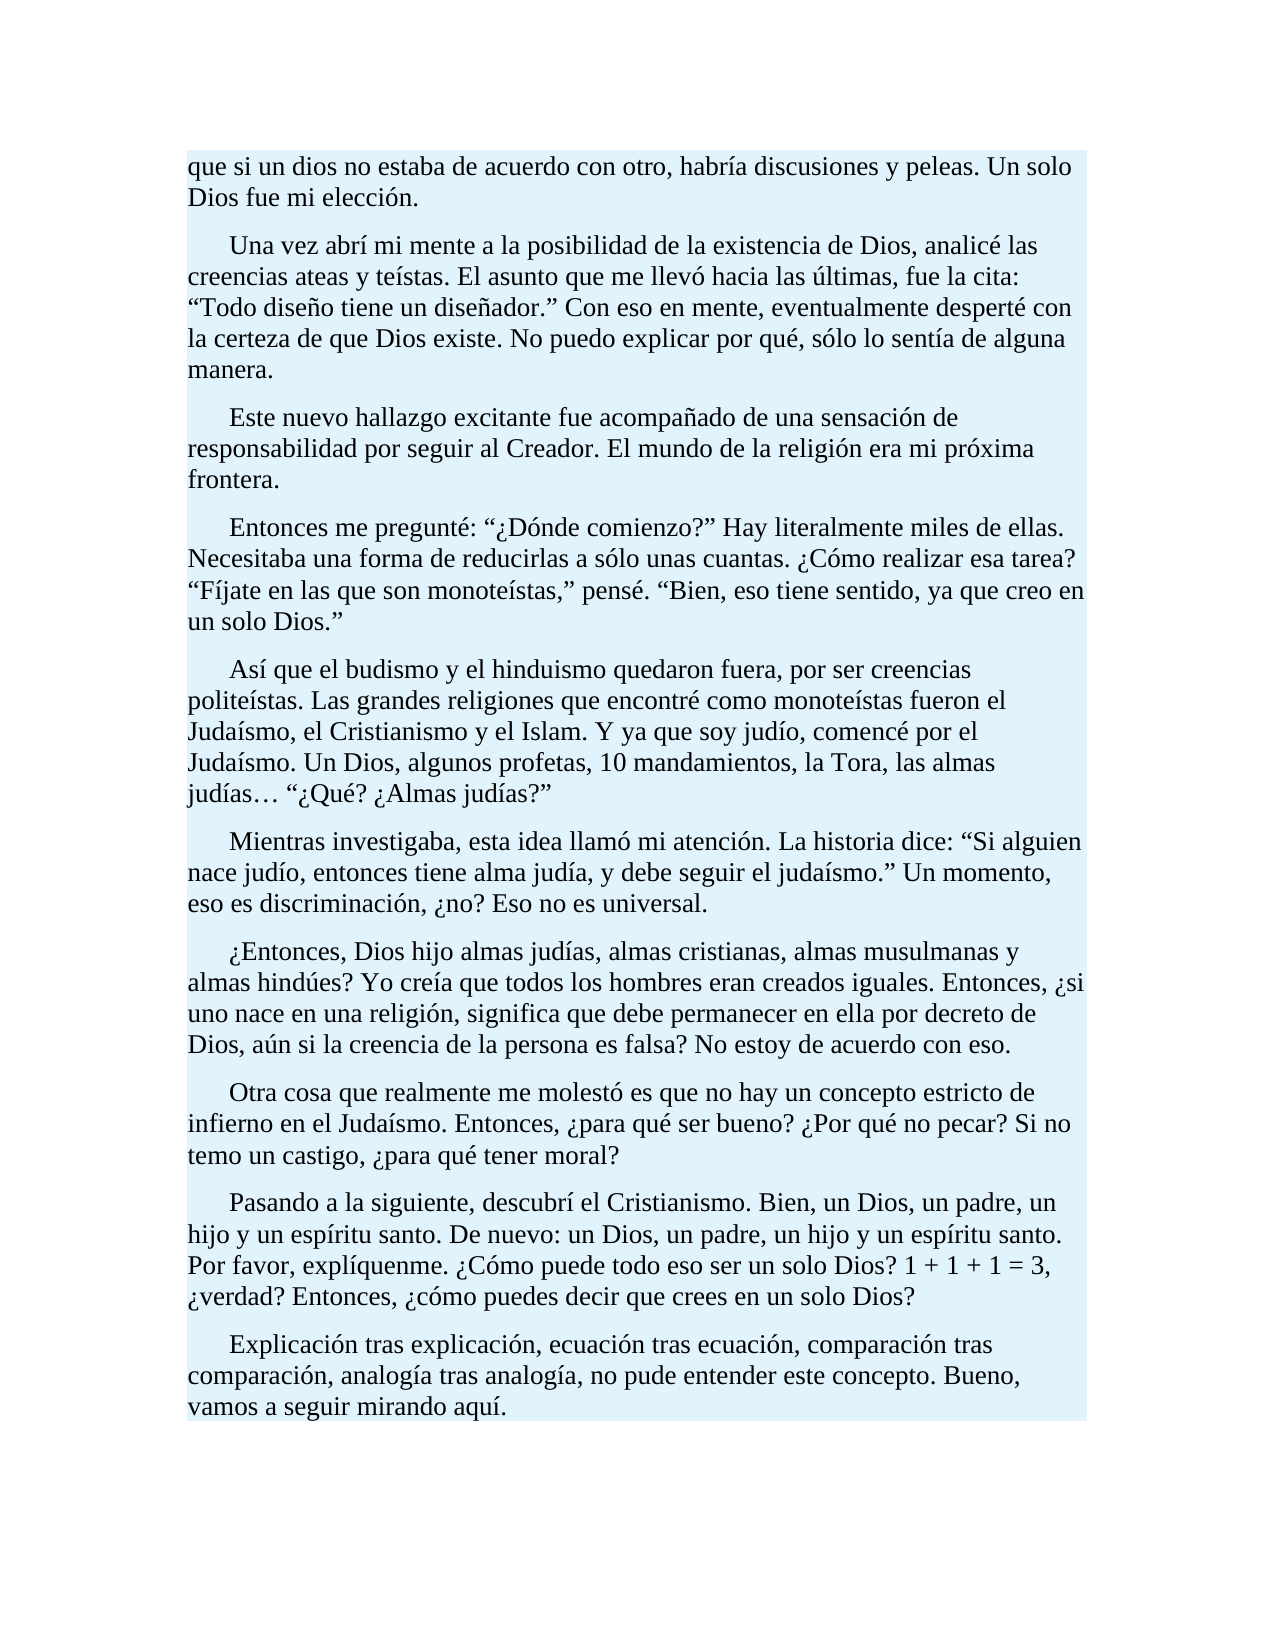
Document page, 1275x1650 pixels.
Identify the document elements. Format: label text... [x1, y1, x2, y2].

text Así que el budismo y el hinduismo quedaron fuera, por ser creencias politeístas. Las grandes religiones que encontré como monoteístas fueron el Judaísmo, el Cristianismo y el Islam. Y ya que soy judío, comencé por el Judaísmo. Un Dios, algunos profetas, 10 mandamientos, la Tora, las almas judías… “¿Qué? ¿Almas judías?” [187, 653, 1087, 808]
text Una vez abrí mi mente a la posibilidad de la existencia de Dios, analicé las creencias ateas y teístas. El asunto que me llevó hacia las últimas, fue la cita: “Todo diseño tiene un diseñador.” Con eso en mente, eventualmente desperté con la certeza de que Dios existe. No puedo explicar por qué, sólo lo sentía de alguna manera. [187, 229, 1087, 385]
text ¿Entonces, Dios hijo almas judías, almas cristianas, almas musulmanas y almas hindúes? Yo creía que todos los hombres eran creados iguales. Entonces, ¿si uno nace en una religión, significa que debe permanecer en ella por decreto de Dios, aún si la creencia de la persona es falsa? No estoy de acuerdo con eso. [187, 935, 1087, 1060]
text Mientras investigaba, esta idea llamó mi atención. La historia dice: “Si alguien nace judío, entonces tiene alma judía, y debe seguir el judaísmo.” Un momento, eso es discriminación, ¿no? Eso no es universal. [187, 825, 1087, 918]
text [187, 150, 1087, 212]
text Otra cosa que realmente me molestó es que no hay un concepto estricto de infierno en el Judaísmo. Entonces, ¿para qué ser bueno? ¿Por qué no pecar? Si no temo un castigo, ¿para qué tener moral? [187, 1076, 1087, 1170]
text Explicación tras explicación, ecuación tras ecuación, comparación tras comparación, analogía tras analogía, no pude entender este concepto. Bueno, vamos a seguir mirando aquí. [187, 1328, 1087, 1421]
text Entonces me pregunté: “¿Dónde comienzo?” Hay literalmente miles de ellas. Necesitaba una forma de reducirlas a sólo unas cuantas. ¿Cómo realizar esa tarea? “Fíjate en las que son monoteístas,” pensé. “Bien, eso tiene sentido, ya que creo en un solo Dios.” [187, 511, 1087, 636]
text Este nuevo hallazgo excitante fue acompañado de una sensación de responsabilidad por seguir al Creador. El mundo de la religión era mi próxima frontera. [187, 401, 1087, 495]
text Pasando a la siguiente, descubrí el Cristianismo. Bien, un Dios, un padre, un hijo y un espíritu santo. De nuevo: un Dios, un padre, un hijo y un espíritu santo. Por favor, explíquenme. ¿Cómo puede todo eso ser un solo Dios? 1 + 1 + 1 = 3, ¿verdad? Entonces, ¿cómo puedes decir que crees en un solo Dios? [187, 1187, 1087, 1311]
